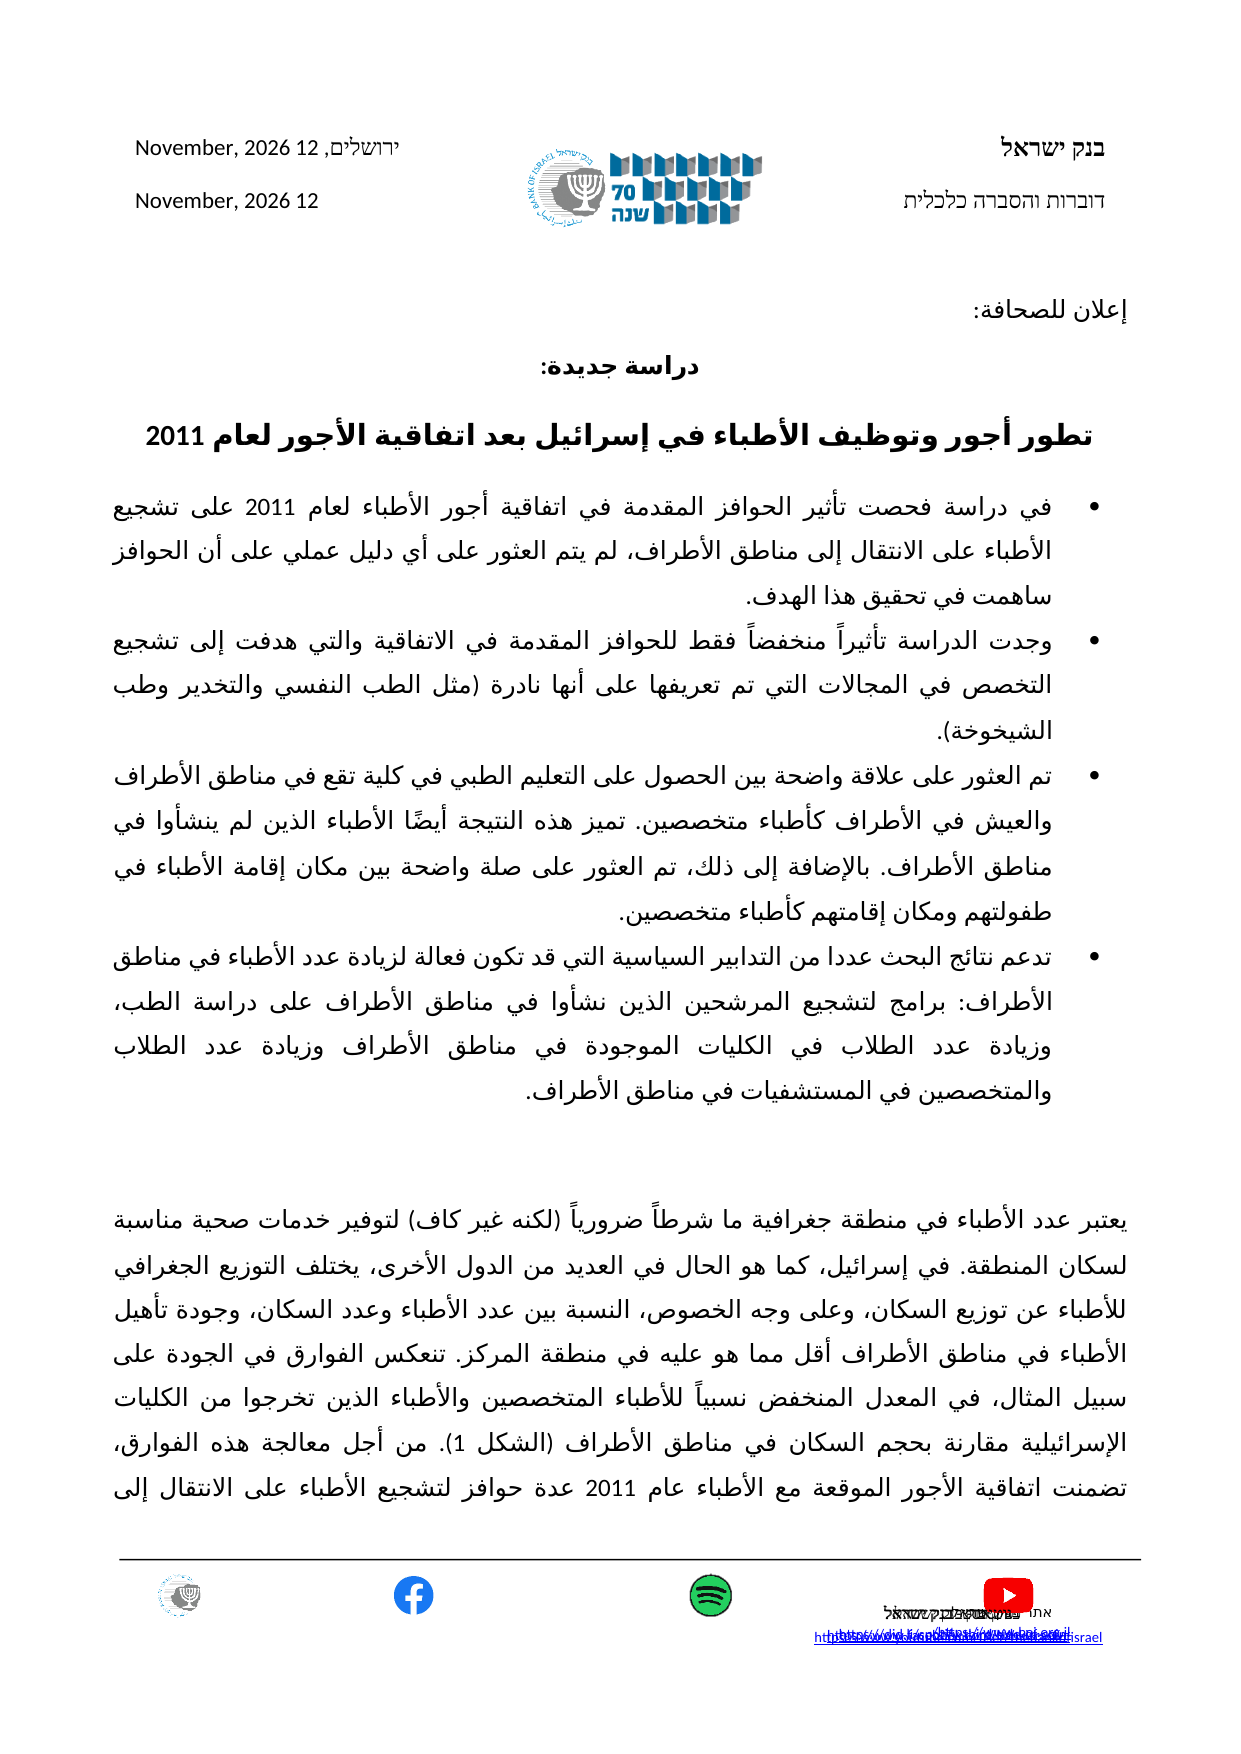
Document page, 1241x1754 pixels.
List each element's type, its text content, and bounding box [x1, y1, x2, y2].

picture [521, 147, 769, 229]
list في دراسة فحصت تأثير الحوافز المقدمة في اتفاقية أجور الأطباء لعام 2011 على تشجيع الأطباء على الانتقال إلى مناطق الأطراف، لم يتم العثور على أي دليل عملي على أن الحوافز ساهمت في تحقيق هذا الهدف. [112, 491, 1090, 611]
list وجدت الدراسة تأثيراً منخفضاً فقط للحوافز المقدمة في الاتفاقية والتي هدفت إلى تشجيع التخصص في المجالات التي تم تعريفها على أنها نادرة (مثل الطب النفسي والتخدير وطب الشيخوخة). [112, 626, 1090, 746]
table_header ‏ירושלים, ‏ח' טבת, תשפ"ה ‏8 ינואר, 2025 [124, 133, 498, 239]
text إعلان للصحافة: [112, 294, 1128, 325]
list تدعم نتائج البحث عددا من التدابير السياسية التي قد تكون فعالة لزيادة عدد الأطباء في مناطق الأطراف: برامج لتشجيع المرشحين الذين نشأوا في مناطق الأطراف على دراسة الطب، وزيادة عدد الطلاب في الكليات الموجودة في مناطق الأطراف وزيادة عدد الطلاب والمتخصصين في المستشفيات في مناطق الأطراف. [112, 942, 1090, 1106]
table_header בנק ישראל דוברות והסברה כלכלית [768, 133, 1116, 239]
text دراسة جديدة: [112, 350, 1128, 381]
text تطور أجور وتوظيف الأطباء في إسرائيل بعد اتفاقية الأجور لعام 2011 [112, 417, 1128, 452]
picture [981, 1576, 1035, 1617]
picture [153, 1569, 205, 1621]
table_header [498, 133, 768, 239]
list تم العثور على علاقة واضحة بين الحصول على التعليم الطبي في كلية تقع في مناطق الأطراف والعيش في الأطراف كأطباء متخصصين. تميز هذه النتيجة أيضًا الأطباء الذين لم ينشأوا في مناطق الأطراف. بالإضافة إلى ذلك، تم العثور على صلة واضحة بين مكان إقامة الأطباء في طفولتهم ومكان إقامتهم كأطباء متخصصين. [112, 761, 1090, 927]
picture [393, 1575, 434, 1615]
picture [688, 1573, 733, 1617]
